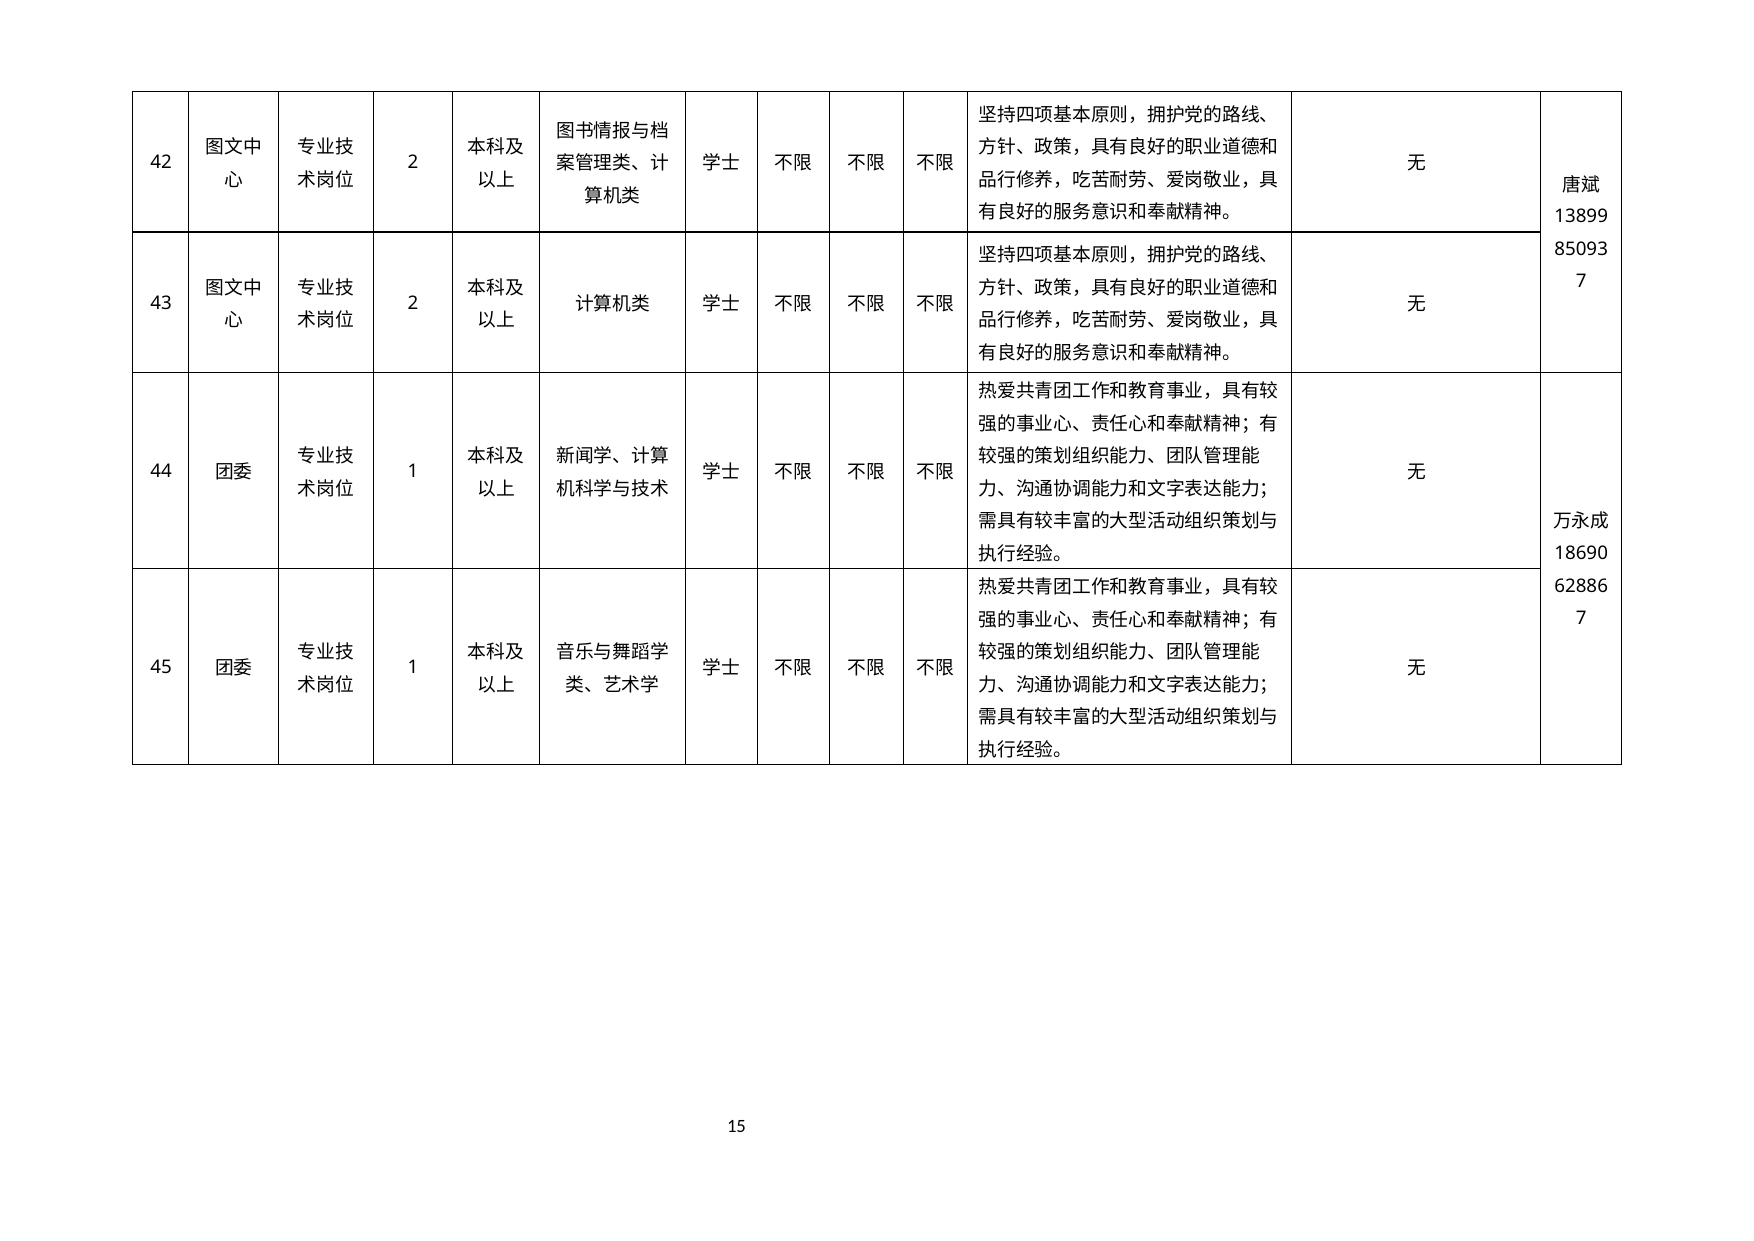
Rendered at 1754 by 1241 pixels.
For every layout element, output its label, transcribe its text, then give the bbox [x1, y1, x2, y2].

table_cell 专业技术岗位 [279, 373, 373, 568]
table_cell 学士 [686, 92, 757, 231]
table_cell 学士 [686, 233, 757, 372]
table_cell 2 [374, 233, 452, 372]
table_cell 45 [133, 569, 188, 764]
table_cell 专业技术岗位 [279, 92, 373, 231]
table_cell 图文中心 [189, 92, 278, 231]
table_cell 唐斌13899850937 [1541, 92, 1621, 372]
table_cell 图书情报与档案管理类、计算机类 [540, 92, 685, 231]
table_cell 无 [1292, 233, 1540, 372]
table_cell 计算机类 [540, 233, 685, 372]
table_cell 不限 [904, 92, 967, 231]
table_cell 坚持四项基本原则，拥护党的路线、方针、政策，具有良好的职业道德和品行修养，吃苦耐劳、爱岗敬业，具有良好的服务意识和奉献精神。 [968, 233, 1291, 372]
table_cell 热爱共青团工作和教育事业，具有较强的事业心、责任心和奉献精神；有较强的策划组织能力、团队管理能力、沟通协调能力和文字表达能力；需具有较丰富的大型活动组织策划与执行经验。 [968, 569, 1291, 764]
table_cell 万永成18690628867 [1541, 373, 1621, 764]
table_cell 不限 [904, 233, 967, 372]
table_cell 不限 [758, 569, 829, 764]
table_cell 不限 [904, 373, 967, 568]
table_cell 不限 [758, 233, 829, 372]
table_cell 不限 [758, 373, 829, 568]
table_cell 1 [374, 569, 452, 764]
table_cell 1 [374, 373, 452, 568]
table_cell 本科及以上 [453, 233, 539, 372]
table_cell 不限 [830, 569, 903, 764]
table_cell 团委 [189, 373, 278, 568]
table_cell 44 [133, 373, 188, 568]
table_cell 专业技术岗位 [279, 569, 373, 764]
table_cell 本科及以上 [453, 92, 539, 231]
table_cell 新闻学、计算机科学与技术 [540, 373, 685, 568]
table_cell 热爱共青团工作和教育事业，具有较强的事业心、责任心和奉献精神；有较强的策划组织能力、团队管理能力、沟通协调能力和文字表达能力；需具有较丰富的大型活动组织策划与执行经验。 [968, 373, 1291, 568]
table_cell 本科及以上 [453, 373, 539, 568]
table_cell 不限 [758, 92, 829, 231]
table_cell 42 [133, 92, 188, 231]
table_cell 图文中心 [189, 233, 278, 372]
table_cell 音乐与舞蹈学类、艺术学 [540, 569, 685, 764]
table_cell 学士 [686, 569, 757, 764]
table_cell 无 [1292, 92, 1540, 231]
table_cell 学士 [686, 373, 757, 568]
table_cell 2 [374, 92, 452, 231]
table_cell 43 [133, 233, 188, 372]
table_cell 不限 [904, 569, 967, 764]
table_cell 团委 [189, 569, 278, 764]
table_cell 无 [1292, 373, 1540, 568]
table_cell 无 [1292, 569, 1540, 764]
table_cell 不限 [830, 233, 903, 372]
table_cell 不限 [830, 373, 903, 568]
table_cell 坚持四项基本原则，拥护党的路线、方针、政策，具有良好的职业道德和品行修养，吃苦耐劳、爱岗敬业，具有良好的服务意识和奉献精神。 [968, 92, 1291, 231]
table_cell 专业技术岗位 [279, 233, 373, 372]
table_cell 不限 [830, 92, 903, 231]
table_cell 本科及以上 [453, 569, 539, 764]
